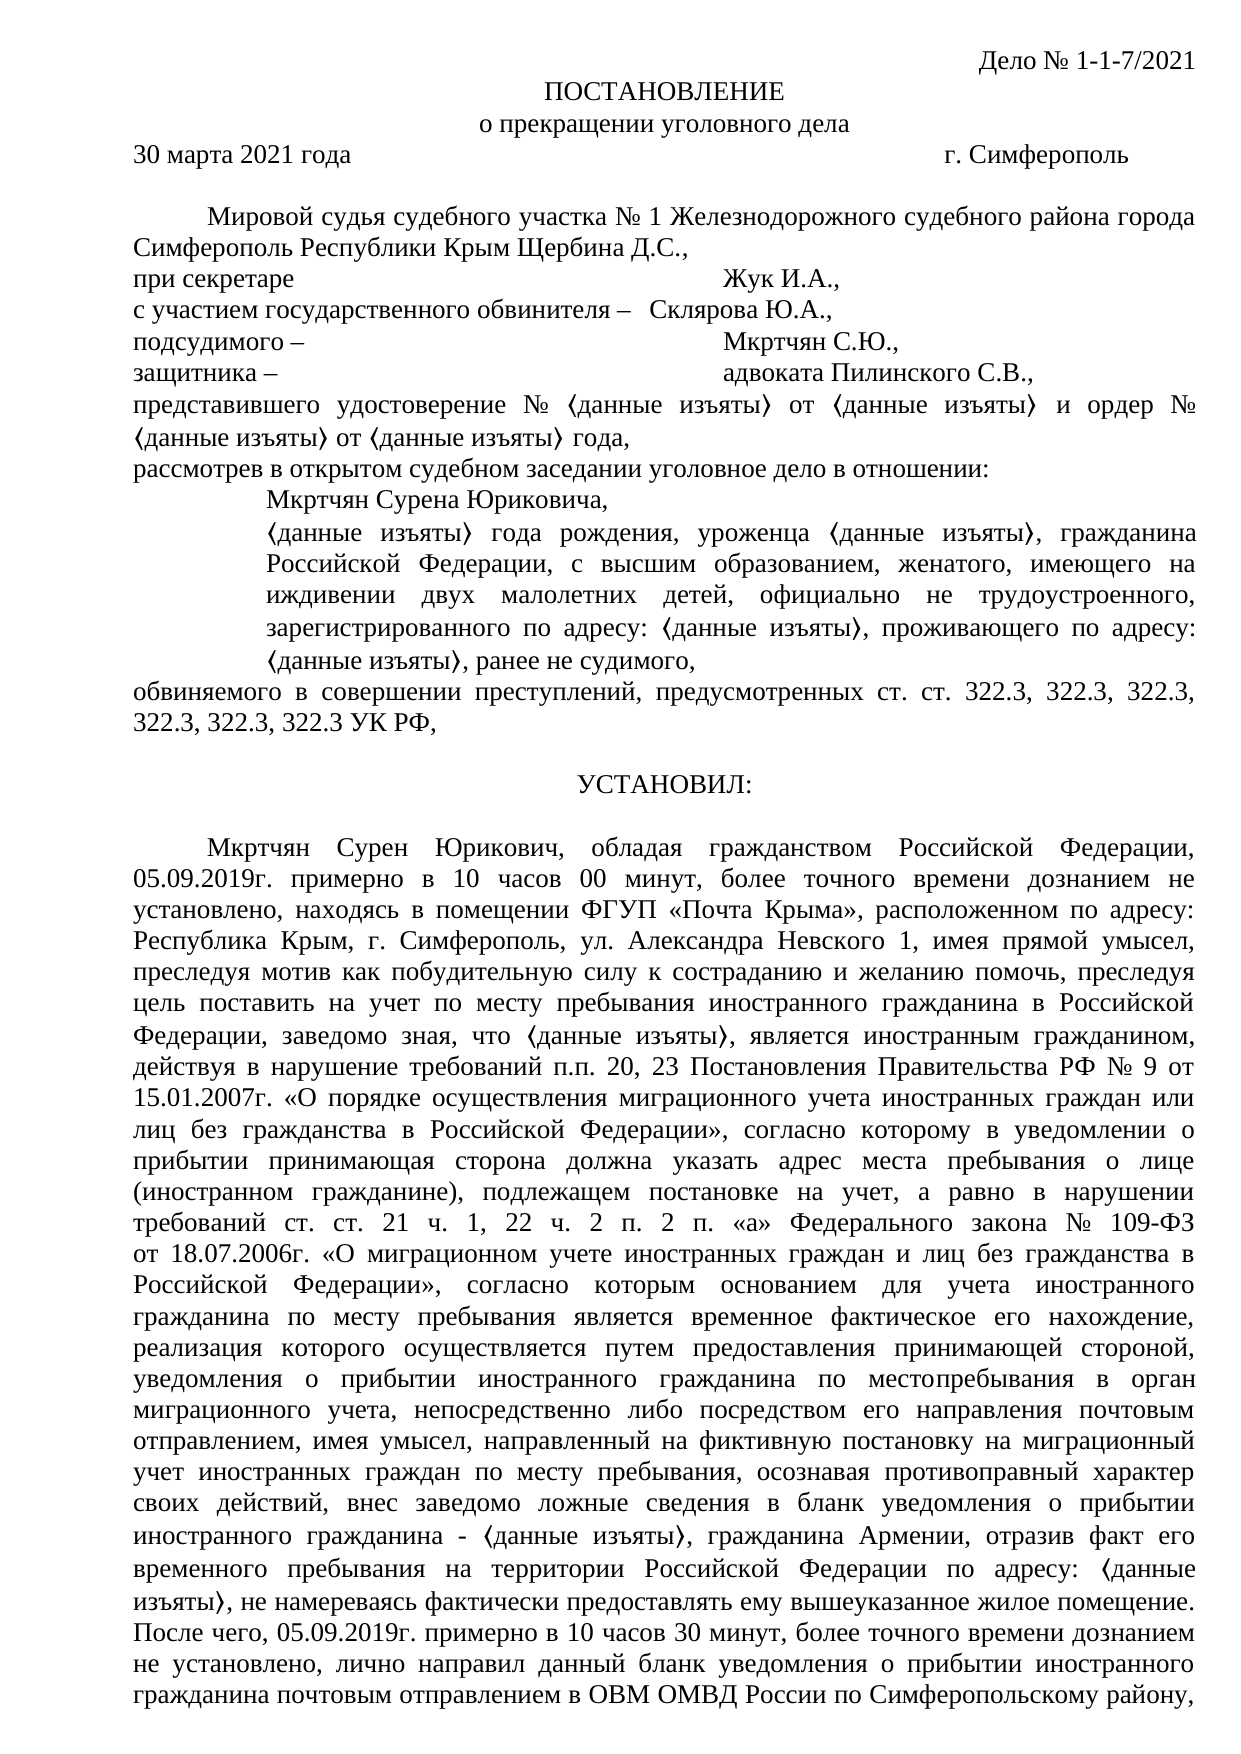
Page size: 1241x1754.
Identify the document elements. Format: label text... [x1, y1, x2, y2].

text 30 марта 2021 года г. Симферополь [133, 138, 1196, 169]
text ПОСТАНОВЛЕНИЕ [133, 76, 1196, 107]
text УСТАНОВИЛ: [133, 768, 1196, 800]
text с участием государственного обвинителя – Склярова Ю.А., [133, 293, 1196, 325]
text Мкртчян Сурена Юриковича, [266, 483, 1197, 515]
title Дело № 1-1-7/2021 [133, 44, 1196, 76]
text представившего удостоверение № ⟨данные изъяты⟩ от ⟨данные изъяты⟩ и ордер № ⟨данные изъяты⟩ от ⟨данные изъяты⟩ года, [133, 387, 1197, 452]
text защитника – адвоката Пилинского С.В., [133, 356, 1197, 387]
text Мировой судья судебного участка № 1 Железнодорожного судебного района города Симферополь Республики Крым Щербина Д.С., [133, 200, 1196, 262]
text подсудимого – Мкртчян С.Ю., [133, 325, 1197, 356]
text при секретаре Жук И.А., [133, 262, 1196, 293]
text обвиняемого в совершении преступлений, предусмотренных ст. ст. 322.3, 322.3, 322.3, 322.3, 322.3, 322.3 УК РФ, [133, 675, 1197, 737]
text ⟨данные изъяты⟩ года рождения, уроженца ⟨данные изъяты⟩, гражданина Российской Федерации, с высшим образованием, женатого, имеющего на иждивении двух малолетних детей, официально не трудоустроенного, зарегистрированного по адресу: ⟨данные изъяты⟩, проживающего по адресу: ⟨данные изъяты⟩, ранее не судимого, [266, 515, 1197, 675]
text рассмотрев в открытом судебном заседании уголовное дело в отношении: [133, 452, 1197, 483]
text о прекращении уголовного дела [133, 107, 1196, 138]
